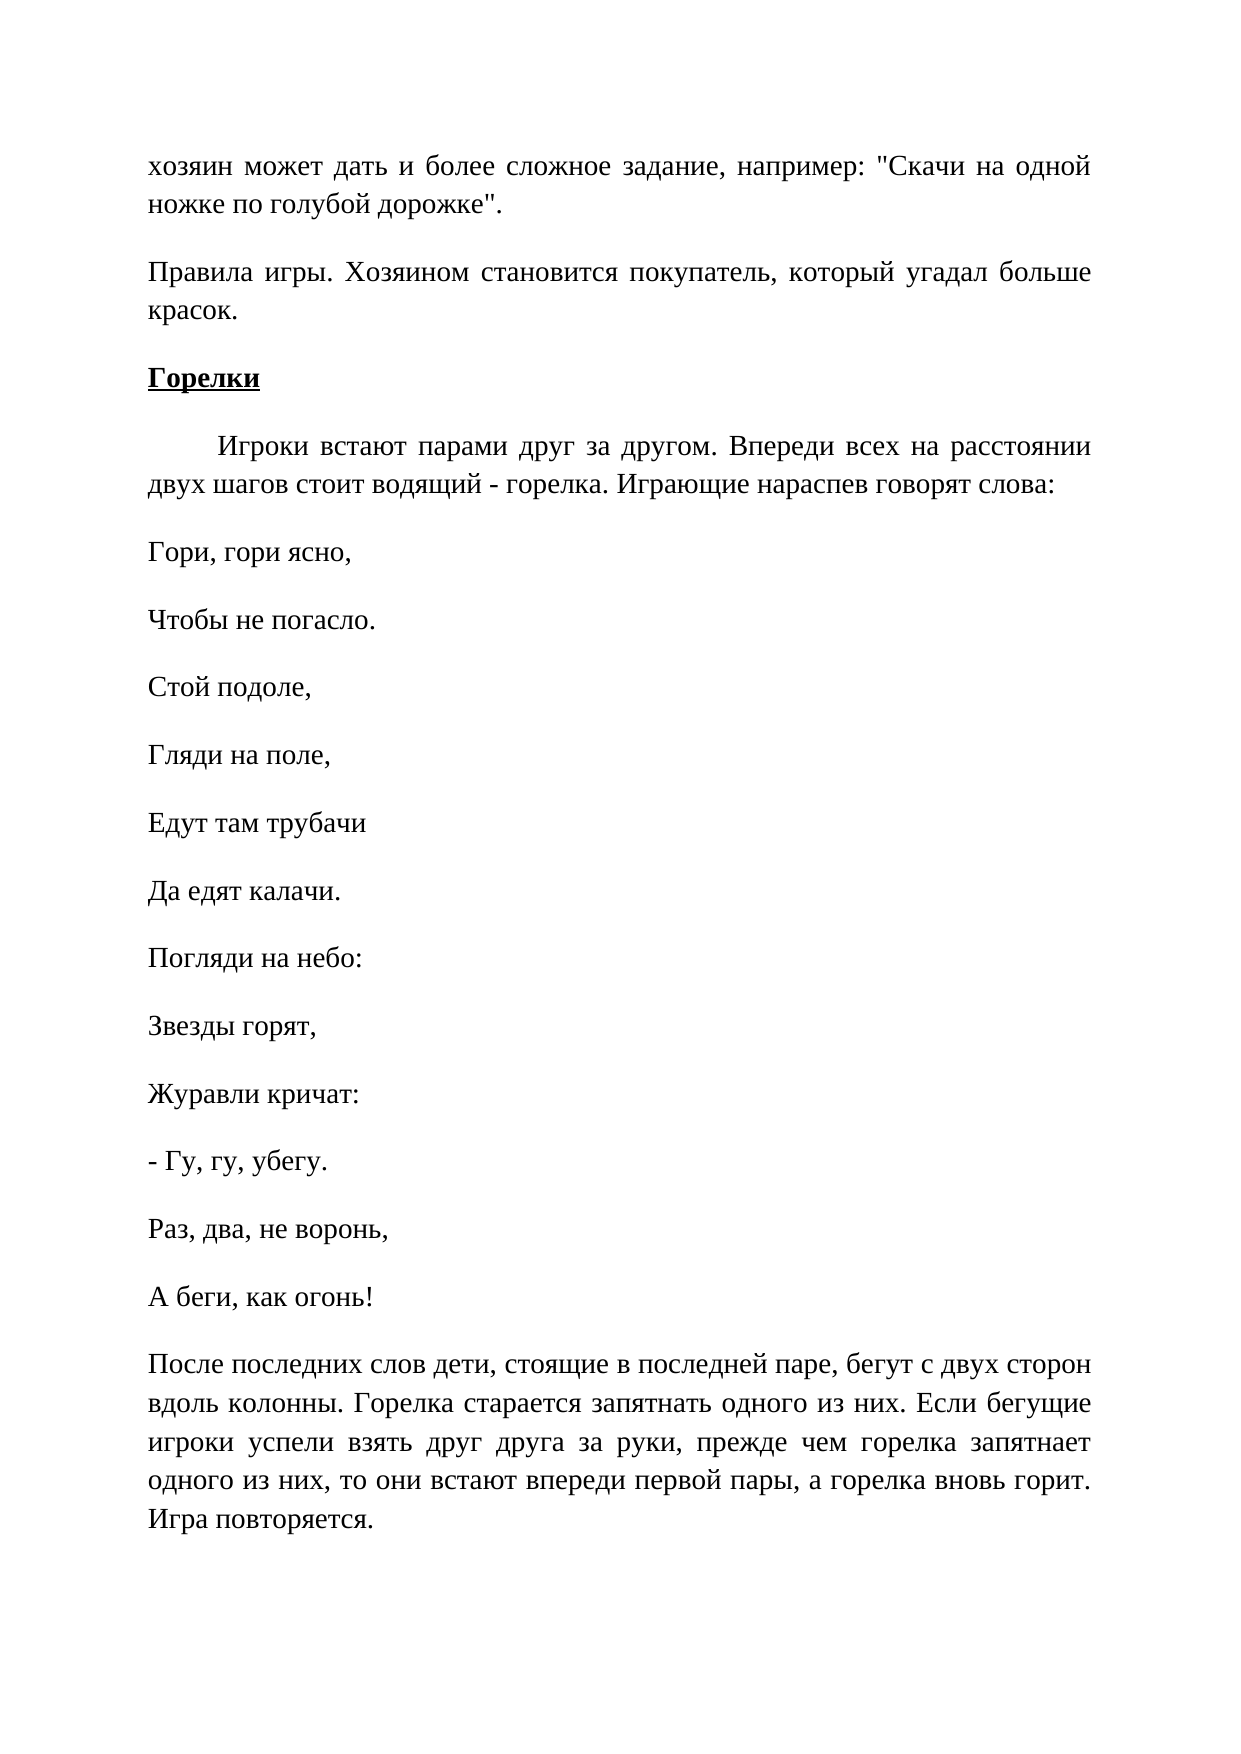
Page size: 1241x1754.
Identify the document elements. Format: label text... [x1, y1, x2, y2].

text Чтобы не погасло. [148, 602, 1092, 635]
text Да едят калачи. [148, 873, 1092, 906]
text Звезды горят, [148, 1008, 1092, 1042]
text Горелки [148, 360, 1092, 394]
text А беги, как огонь! [148, 1279, 1092, 1312]
text Стой подоле, [148, 669, 1092, 703]
text Журавли кричат: [148, 1076, 1092, 1109]
text Погляди на небо: [148, 940, 1092, 974]
text Гори, гори ясно, [148, 534, 1092, 568]
text Правила игры. Хозяином становится покупатель, который угадал больше красок. [148, 254, 1092, 326]
text После последних слов дети, стоящие в последней паре, бегут с двух сторон вдоль колонны. Горелка старается запятнать одного из них. Если бегущие игроки успели взять друг друга за руки, прежде чем горелка запятнает одного из них, то они встают впереди первой пары, а горелка вновь горит. Игра повторяется. [148, 1347, 1092, 1534]
text Гляди на поле, [148, 737, 1092, 771]
text Едут там трубачи [148, 805, 1092, 838]
text Раз, два, не воронь, [148, 1211, 1092, 1245]
text - Гу, гу, убегу. [148, 1143, 1092, 1177]
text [148, 148, 1092, 220]
text Игроки встают парами друг за другом. Впереди всех на расстоянии двух шагов стоит водящий - горелка. Играющие нараспев говорят слова: [148, 428, 1092, 500]
